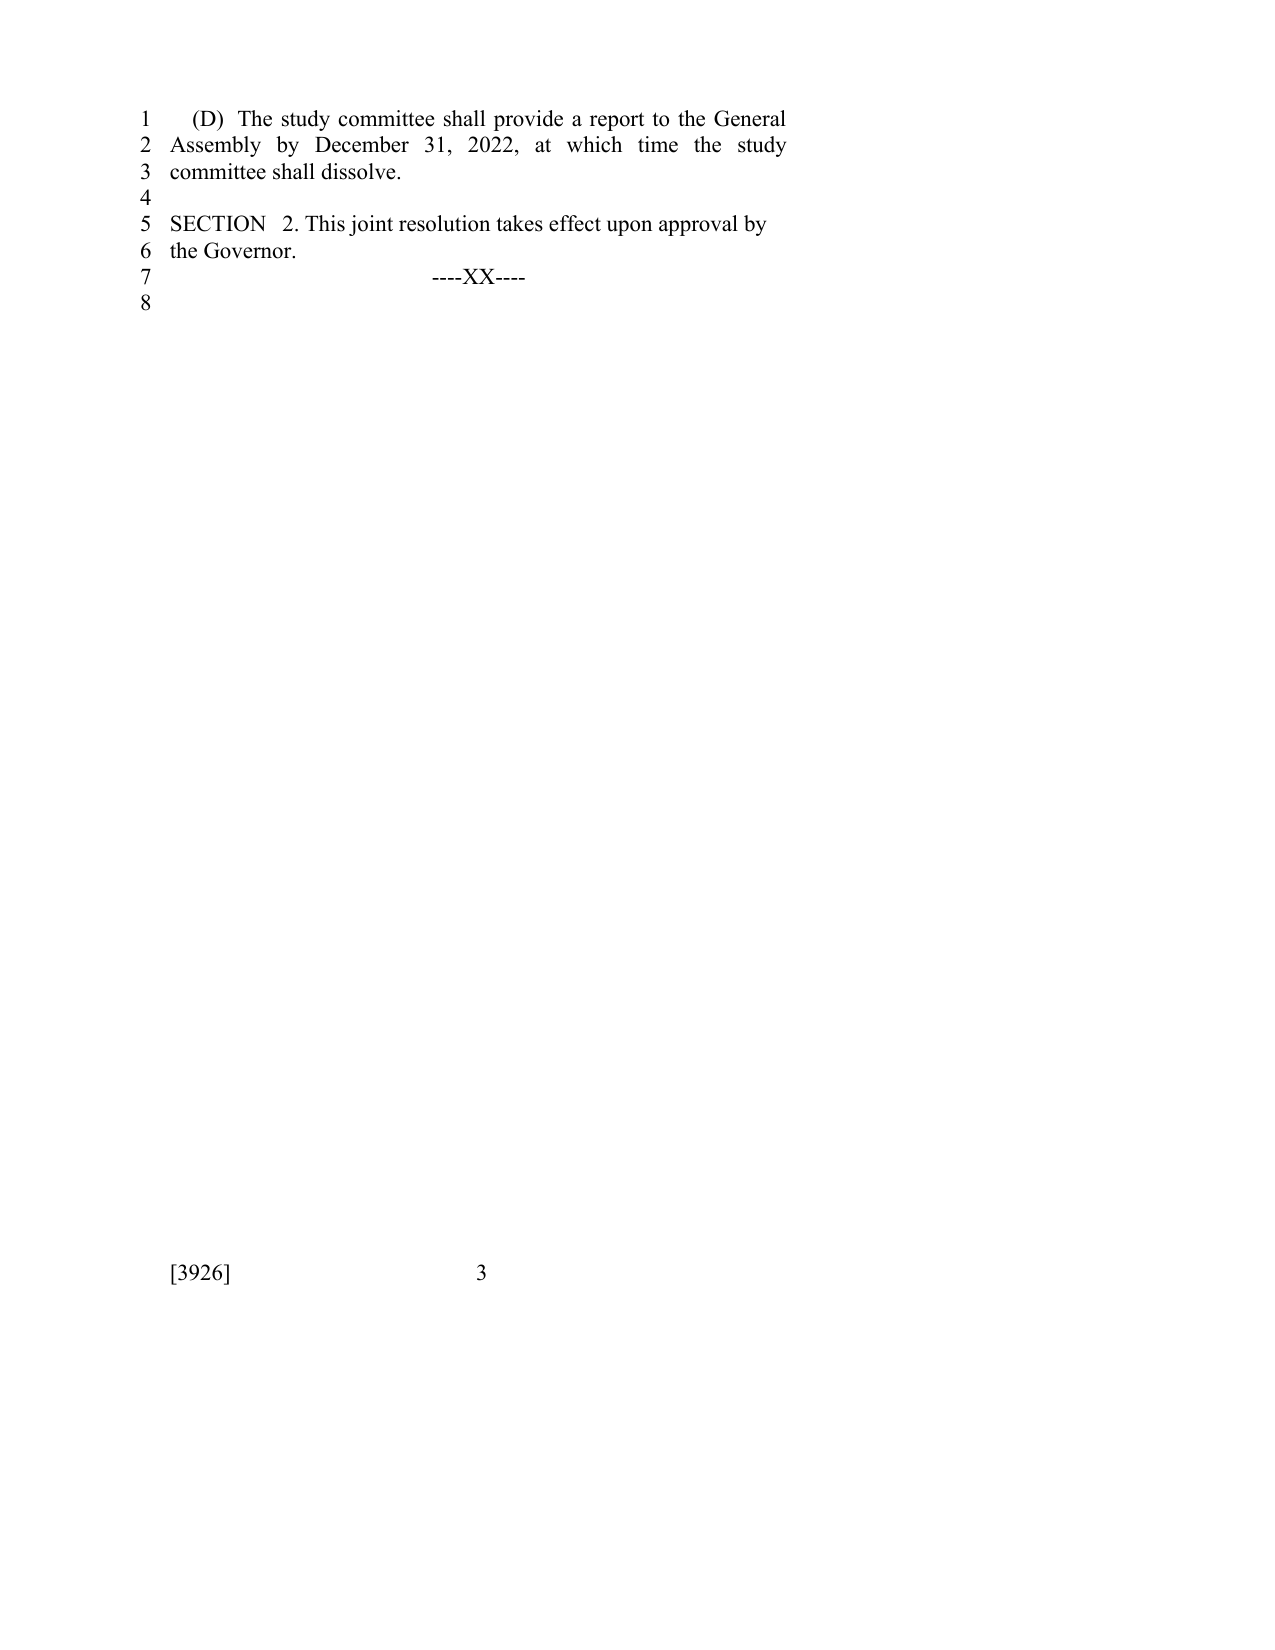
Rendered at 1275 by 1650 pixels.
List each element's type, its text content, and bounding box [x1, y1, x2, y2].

text SECTION 2. This joint resolution takes effect upon approval by the Governor. [169, 210, 787, 263]
text (D) The study committee shall provide a report to the General Assembly by December 31, 2022, at which time the study committee shall dissolve. [169, 105, 787, 184]
text ----XX---- [169, 263, 787, 289]
